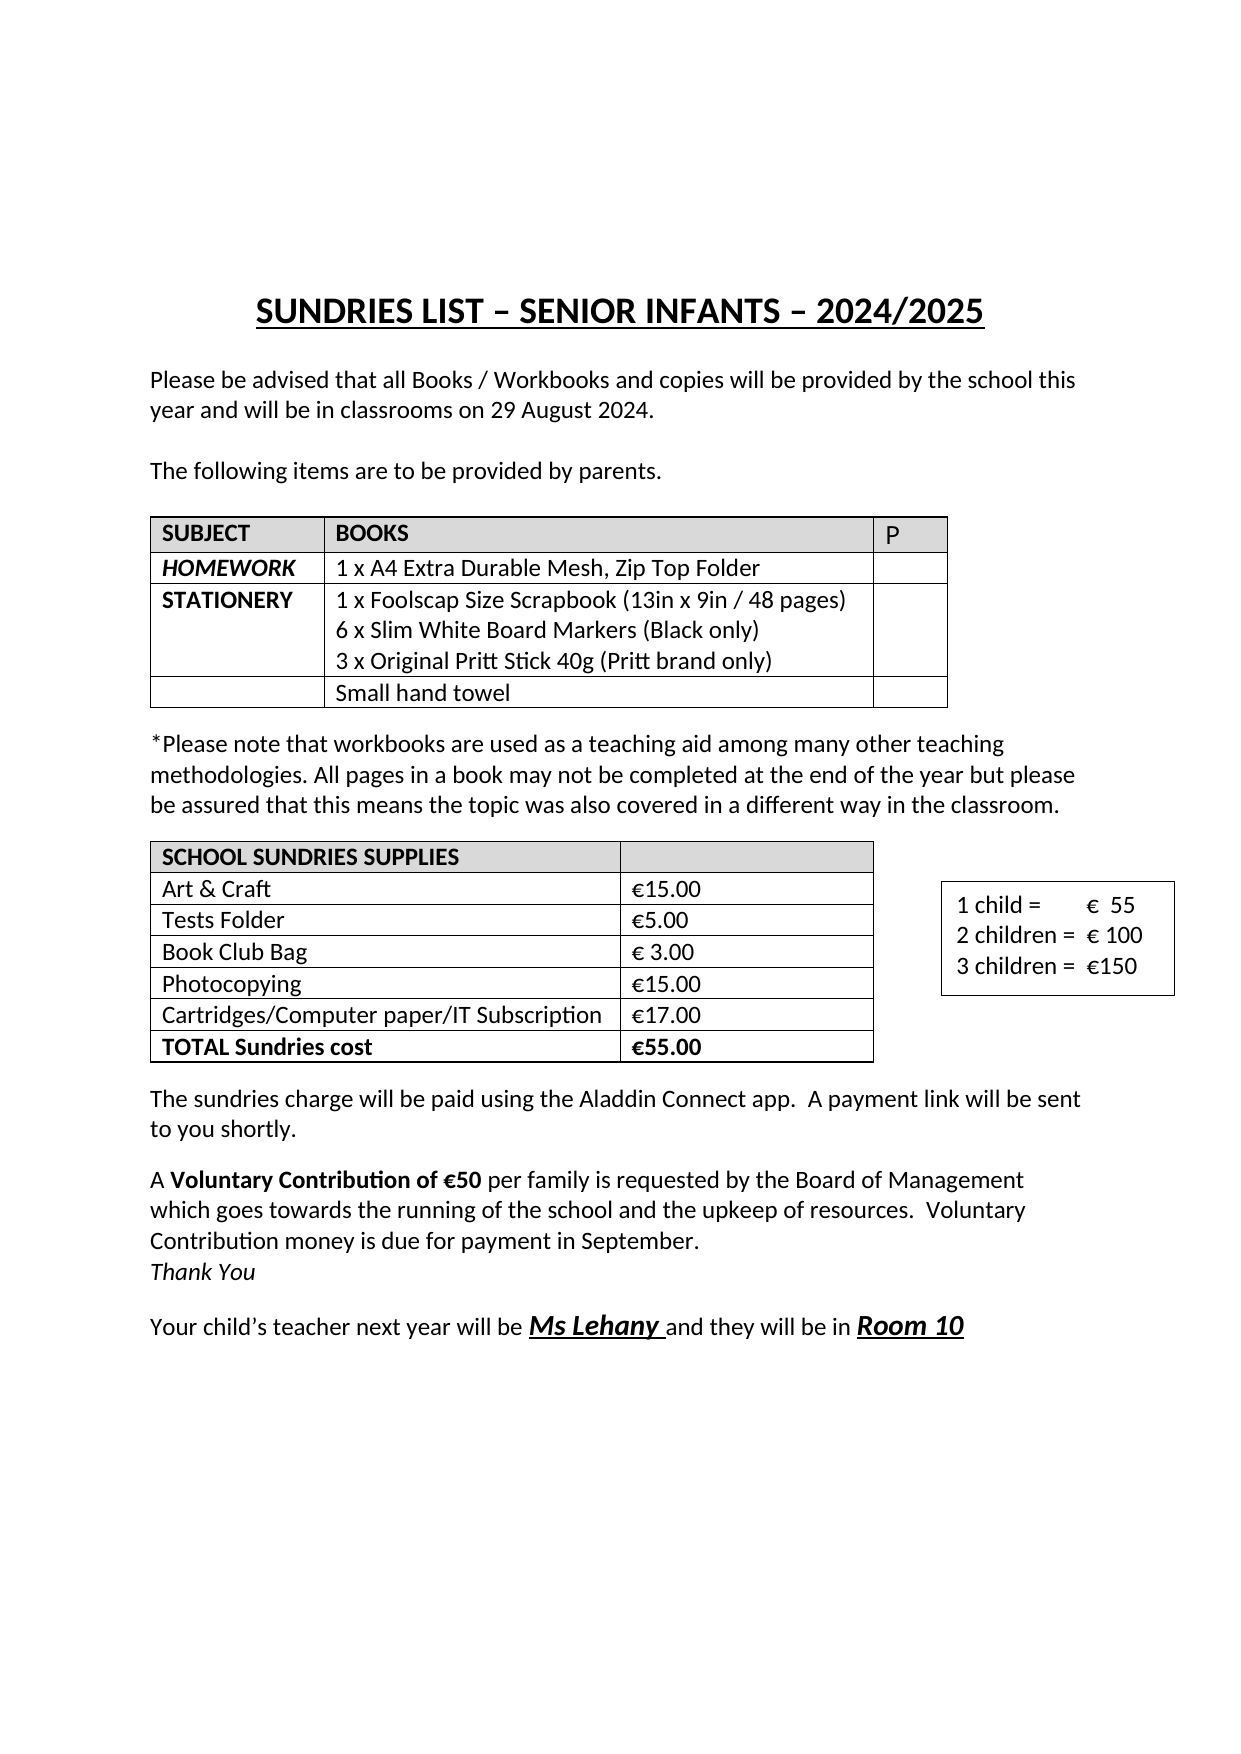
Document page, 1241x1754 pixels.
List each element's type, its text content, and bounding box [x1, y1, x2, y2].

table_header BOOKS [325, 518, 873, 552]
table_cell €15.00 [621, 873, 873, 904]
table_cell €55.00 [621, 1031, 873, 1061]
table_header [621, 842, 873, 872]
text The sundries charge will be paid using the Aladdin Connect app. A payment link will be sent to you shortly. [150, 1083, 1090, 1144]
text Your child’s teacher next year will be Ms Lehany and they will be in Room 10 [150, 1307, 1090, 1342]
table_cell Small hand towel [325, 677, 873, 707]
text The following items are to be provided by parents. [150, 455, 1090, 486]
text SUNDRIES LIST – SENIOR INFANTS – 2024/2025 [150, 287, 1090, 333]
table_cell [151, 677, 324, 707]
table_cell TOTAL Sundries cost [151, 1031, 620, 1061]
table_cell [874, 584, 947, 676]
table_header P [874, 518, 947, 552]
table_cell €15.00 [621, 968, 873, 998]
table_cell [874, 677, 947, 707]
table_cell HOMEWORK [151, 553, 324, 583]
table_header SUBJECT [151, 518, 324, 552]
text Thank You [150, 1256, 1090, 1286]
table_cell 1 x Foolscap Size Scrapbook (13in x 9in / 48 pages) 6 x Slim White Board Markers (Black only) 3 x Original Pritt Stick 40g (Pritt brand only) [325, 584, 873, 676]
table_cell Book Club Bag [151, 936, 620, 967]
table_cell €17.00 [621, 999, 873, 1030]
text Please be advised that all Books / Workbooks and copies will be provided by the school this year and will be in classrooms on 29 August 2024. [150, 364, 1090, 425]
text *Please note that workbooks are used as a teaching aid among many other teaching methodologies. All pages in a book may not be completed at the end of the year but please be assured that this means the topic was also covered in a different way in the classroom. [150, 729, 1090, 820]
table_cell Photocopying [151, 968, 620, 998]
table_header SCHOOL SUNDRIES SUPPLIES [151, 842, 620, 872]
table_cell Cartridges/Computer paper/IT Subscription [151, 999, 620, 1030]
text A Voluntary Contribution of €50 per family is requested by the Board of Management which goes towards the running of the school and the upkeep of resources. Voluntary Contribution money is due for payment in September. [150, 1164, 1090, 1256]
table_cell €5.00 [621, 905, 873, 935]
table_cell [874, 553, 947, 583]
table_cell € 3.00 [621, 936, 873, 967]
table_cell 1 x A4 Extra Durable Mesh, Zip Top Folder [325, 553, 873, 583]
table_cell Art & Craft [151, 873, 620, 904]
table_cell Tests Folder [151, 905, 620, 935]
table_cell STATIONERY [151, 584, 324, 676]
